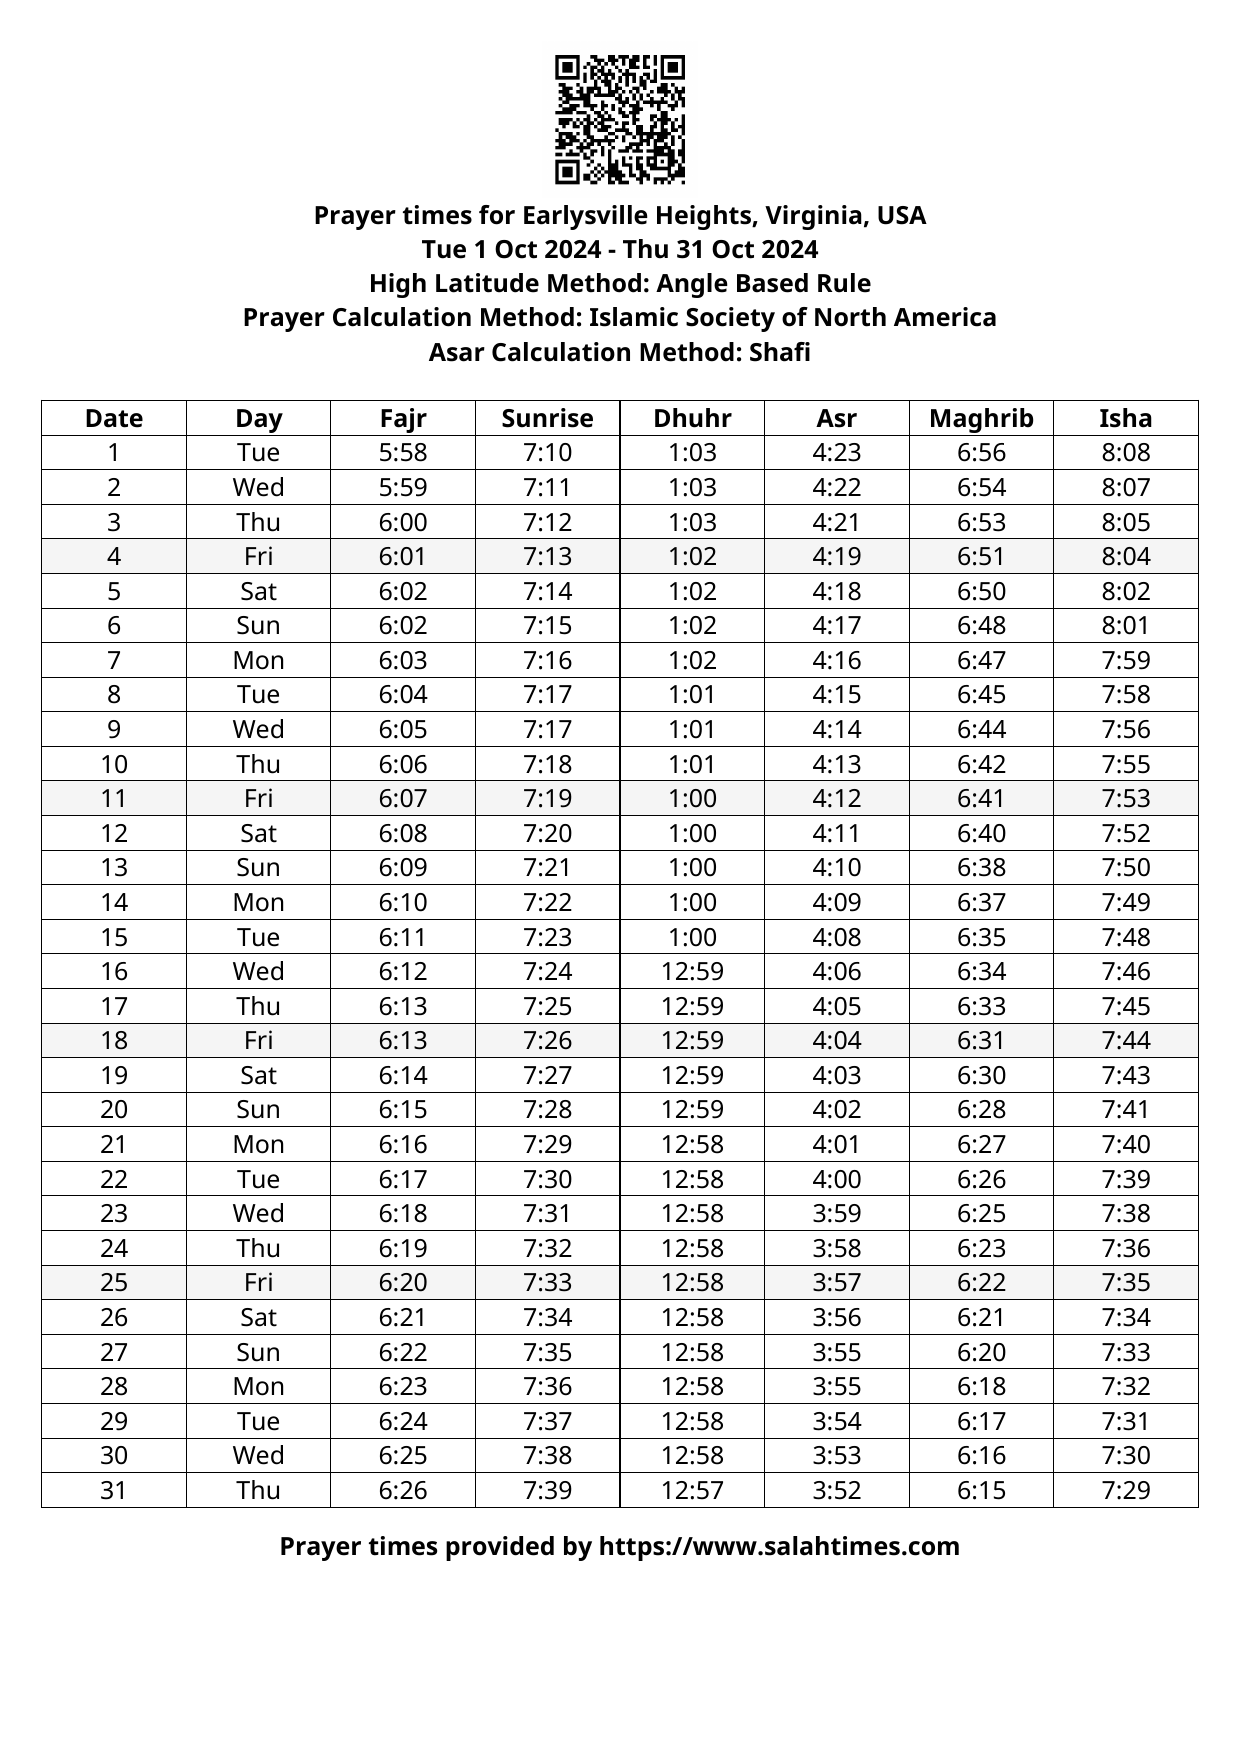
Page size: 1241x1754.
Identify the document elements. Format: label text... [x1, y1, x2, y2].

table_cell 6:06 [331, 747, 475, 780]
table_cell 4:18 [765, 574, 909, 607]
table_cell 1:00 [621, 885, 764, 919]
table_cell 6:38 [910, 851, 1053, 884]
table_cell 7:18 [476, 747, 619, 780]
table_cell 6:53 [910, 505, 1053, 538]
table_cell 4:05 [765, 989, 909, 1022]
table_cell 6:24 [331, 1404, 475, 1437]
table_cell 6:45 [910, 678, 1053, 711]
table_cell 22 [42, 1162, 186, 1195]
table_cell 6:17 [910, 1404, 1053, 1437]
table_cell Wed [187, 1439, 330, 1472]
table_cell 7:45 [1054, 989, 1198, 1022]
table_cell 1:01 [621, 747, 764, 780]
text Tue 1 Oct 2024 - Thu 31 Oct 2024 [42, 232, 1198, 266]
table_cell 1:00 [621, 920, 764, 953]
table_cell 8:01 [1054, 609, 1198, 642]
table_cell 12:58 [621, 1196, 764, 1230]
table_cell 6:11 [331, 920, 475, 953]
text Prayer times provided by https://www.salahtimes.com [42, 1528, 1198, 1563]
table_cell Wed [187, 712, 330, 746]
table_cell Sun [187, 851, 330, 884]
table_cell Wed [187, 954, 330, 988]
table_cell 6:13 [331, 989, 475, 1022]
table_cell 6:05 [331, 712, 475, 746]
table_cell 7:36 [476, 1369, 619, 1403]
table_cell 7:44 [1054, 1024, 1198, 1057]
table_cell 6:04 [331, 678, 475, 711]
table_cell 7:10 [476, 436, 619, 469]
table_cell Sun [187, 1093, 330, 1126]
table_cell 6:09 [331, 851, 475, 884]
table_cell 3:55 [765, 1335, 909, 1368]
table_cell 4:03 [765, 1058, 909, 1092]
table_cell 4:15 [765, 678, 909, 711]
table_cell Sun [187, 1335, 330, 1368]
table_cell Tue [187, 1162, 330, 1195]
text Prayer Calculation Method: Islamic Society of North America [42, 300, 1198, 334]
table_cell 6:21 [910, 1300, 1053, 1334]
table_cell 7:46 [1054, 954, 1198, 988]
table_cell 7:43 [1054, 1058, 1198, 1092]
table_cell 7:13 [476, 539, 619, 573]
table_cell 12:58 [621, 1127, 764, 1161]
table_cell 6:33 [910, 989, 1053, 1022]
table_cell 14 [42, 885, 186, 919]
table_cell 7:35 [476, 1335, 619, 1368]
table_cell 6:15 [910, 1473, 1053, 1507]
table_cell 6:35 [910, 920, 1053, 953]
table_cell 6:31 [910, 1024, 1053, 1057]
table_cell 6:01 [331, 539, 475, 573]
table_cell 6:51 [910, 539, 1053, 573]
table_cell 6:44 [910, 712, 1053, 746]
table_cell 6:23 [331, 1369, 475, 1403]
table_cell Thu [187, 505, 330, 538]
table_cell 7:14 [476, 574, 619, 607]
table_cell Mon [187, 1127, 330, 1161]
table_cell 6:10 [331, 885, 475, 919]
table_cell 1:03 [621, 470, 764, 504]
table_cell 15 [42, 920, 186, 953]
table_cell 6:23 [910, 1231, 1053, 1264]
table_cell 8:02 [1054, 574, 1198, 607]
table_cell 1:00 [621, 851, 764, 884]
table_cell 7 [42, 643, 186, 677]
table_cell 7:25 [476, 989, 619, 1022]
table_cell 4:06 [765, 954, 909, 988]
table_cell 23 [42, 1196, 186, 1230]
table_cell 6:28 [910, 1093, 1053, 1126]
table_cell 4:16 [765, 643, 909, 677]
table_cell 6:48 [910, 609, 1053, 642]
table_cell 4:17 [765, 609, 909, 642]
table_cell 4:02 [765, 1093, 909, 1126]
table_cell 6:56 [910, 436, 1053, 469]
table_cell 6:12 [331, 954, 475, 988]
table_cell 7:31 [476, 1196, 619, 1230]
table_cell 5:58 [331, 436, 475, 469]
table_cell Fri [187, 781, 330, 815]
table_cell 4:23 [765, 436, 909, 469]
table_cell 7:22 [476, 885, 619, 919]
table_cell 6:25 [910, 1196, 1053, 1230]
table_cell 6:18 [910, 1369, 1053, 1403]
text Asar Calculation Method: Shafi [42, 334, 1198, 368]
table_cell 26 [42, 1300, 186, 1334]
table_cell 6:02 [331, 574, 475, 607]
table_cell 12:58 [621, 1231, 764, 1264]
table_cell 6:40 [910, 816, 1053, 849]
table_cell 1:00 [621, 816, 764, 849]
table_cell 12:59 [621, 1024, 764, 1057]
table_cell 8:07 [1054, 470, 1198, 504]
table_cell Wed [187, 470, 330, 504]
table_cell 7:34 [1054, 1300, 1198, 1334]
table_cell 6:19 [331, 1231, 475, 1264]
table_cell 6:27 [910, 1127, 1053, 1161]
table_cell 1 [42, 436, 186, 469]
table_cell 7:29 [1054, 1473, 1198, 1507]
table_cell 7:48 [1054, 920, 1198, 953]
table_cell 21 [42, 1127, 186, 1161]
table_cell 7:33 [476, 1266, 619, 1299]
table_cell 10 [42, 747, 186, 780]
table_cell 7:32 [476, 1231, 619, 1264]
table_cell 7:37 [476, 1404, 619, 1437]
picture [542, 41, 699, 198]
table_cell 7:15 [476, 609, 619, 642]
table_cell Mon [187, 1369, 330, 1403]
table_cell 30 [42, 1439, 186, 1472]
table_cell 7:49 [1054, 885, 1198, 919]
table_cell 8:05 [1054, 505, 1198, 538]
table_cell 6:03 [331, 643, 475, 677]
table_cell 27 [42, 1335, 186, 1368]
table_cell 7:20 [476, 816, 619, 849]
table_cell 7:40 [1054, 1127, 1198, 1161]
table_cell 7:56 [1054, 712, 1198, 746]
table_cell 6:22 [331, 1335, 475, 1368]
table_header Date [42, 401, 186, 434]
table_cell 4:13 [765, 747, 909, 780]
table_cell 6:26 [331, 1473, 475, 1507]
table_cell 3 [42, 505, 186, 538]
table_cell 24 [42, 1231, 186, 1264]
table_cell 12:59 [621, 954, 764, 988]
table_cell 7:53 [1054, 781, 1198, 815]
table_cell 7:24 [476, 954, 619, 988]
table_cell 7:38 [476, 1439, 619, 1472]
table_cell Thu [187, 1473, 330, 1507]
table_cell 7:30 [1054, 1439, 1198, 1472]
table_cell 28 [42, 1369, 186, 1403]
table_cell Sat [187, 574, 330, 607]
table_cell 6:08 [331, 816, 475, 849]
table_cell 3:52 [765, 1473, 909, 1507]
table_cell 4:14 [765, 712, 909, 746]
table_cell 5:59 [331, 470, 475, 504]
table_cell 4:00 [765, 1162, 909, 1195]
table_cell Fri [187, 1024, 330, 1057]
table_cell Sat [187, 1300, 330, 1334]
table_cell Fri [187, 1266, 330, 1299]
table_header Isha [1054, 401, 1198, 434]
table_cell 4:22 [765, 470, 909, 504]
table_cell 7:55 [1054, 747, 1198, 780]
table_cell 7:17 [476, 712, 619, 746]
table_cell Tue [187, 1404, 330, 1437]
table_cell 1:02 [621, 574, 764, 607]
table_cell 29 [42, 1404, 186, 1437]
table_cell 25 [42, 1266, 186, 1299]
table_cell 12:58 [621, 1369, 764, 1403]
table_cell 1:03 [621, 436, 764, 469]
table_cell Mon [187, 643, 330, 677]
table_cell 7:36 [1054, 1231, 1198, 1264]
table_cell 7:30 [476, 1162, 619, 1195]
table_cell 18 [42, 1024, 186, 1057]
table_cell Sat [187, 1058, 330, 1092]
table_cell 2 [42, 470, 186, 504]
table_cell 1:01 [621, 678, 764, 711]
table_cell 7:21 [476, 851, 619, 884]
table_cell 9 [42, 712, 186, 746]
table_cell 4:19 [765, 539, 909, 573]
table_cell 3:53 [765, 1439, 909, 1472]
table_cell 4:11 [765, 816, 909, 849]
table_cell 7:32 [1054, 1369, 1198, 1403]
table_cell 1:02 [621, 609, 764, 642]
table_cell 7:33 [1054, 1335, 1198, 1368]
table_cell 7:17 [476, 678, 619, 711]
table_cell 7:26 [476, 1024, 619, 1057]
table_cell 11 [42, 781, 186, 815]
table_cell 7:52 [1054, 816, 1198, 849]
table_cell 6:17 [331, 1162, 475, 1195]
table_cell 12:57 [621, 1473, 764, 1507]
table_cell 7:27 [476, 1058, 619, 1092]
table_cell 7:59 [1054, 643, 1198, 677]
table_cell 1:02 [621, 539, 764, 573]
table_cell 19 [42, 1058, 186, 1092]
table_cell 12 [42, 816, 186, 849]
table_cell 6:20 [331, 1266, 475, 1299]
table_cell 12:58 [621, 1404, 764, 1437]
table_header Fajr [331, 401, 475, 434]
table_cell 3:58 [765, 1231, 909, 1264]
table_cell 7:39 [1054, 1162, 1198, 1195]
table_cell 6:22 [910, 1266, 1053, 1299]
table_cell 7:29 [476, 1127, 619, 1161]
table_cell 17 [42, 989, 186, 1022]
table_cell Tue [187, 436, 330, 469]
table_cell Sat [187, 816, 330, 849]
table_cell Thu [187, 1231, 330, 1264]
table_cell 4:21 [765, 505, 909, 538]
table_cell 6:41 [910, 781, 1053, 815]
table_cell 7:58 [1054, 678, 1198, 711]
table_cell 12:58 [621, 1266, 764, 1299]
table_cell 6:16 [910, 1439, 1053, 1472]
table_cell 1:03 [621, 505, 764, 538]
table_cell 6:42 [910, 747, 1053, 780]
table_cell 6:47 [910, 643, 1053, 677]
table_cell Tue [187, 920, 330, 953]
table_cell 4:09 [765, 885, 909, 919]
table_cell 7:39 [476, 1473, 619, 1507]
table_cell 6:37 [910, 885, 1053, 919]
table_cell 7:41 [1054, 1093, 1198, 1126]
table_cell 13 [42, 851, 186, 884]
table_cell 16 [42, 954, 186, 988]
table_cell 8:08 [1054, 436, 1198, 469]
table_header Sunrise [476, 401, 619, 434]
table_cell 8 [42, 678, 186, 711]
table_cell 7:35 [1054, 1266, 1198, 1299]
table_cell 1:02 [621, 643, 764, 677]
table_cell 6:54 [910, 470, 1053, 504]
table_cell Fri [187, 539, 330, 573]
table_cell 12:58 [621, 1335, 764, 1368]
table_cell Tue [187, 678, 330, 711]
table_cell 6:20 [910, 1335, 1053, 1368]
table_cell 6:34 [910, 954, 1053, 988]
table_cell Sun [187, 609, 330, 642]
table_cell 12:59 [621, 1058, 764, 1092]
table_cell 7:16 [476, 643, 619, 677]
table_cell 7:31 [1054, 1404, 1198, 1437]
table_cell 6:14 [331, 1058, 475, 1092]
table_cell 6:16 [331, 1127, 475, 1161]
table_cell 6:26 [910, 1162, 1053, 1195]
table_cell 31 [42, 1473, 186, 1507]
table_cell 6:18 [331, 1196, 475, 1230]
table_cell 3:54 [765, 1404, 909, 1437]
table_cell 7:50 [1054, 851, 1198, 884]
table_cell 4:01 [765, 1127, 909, 1161]
table_cell 20 [42, 1093, 186, 1126]
table_cell 7:28 [476, 1093, 619, 1126]
table_header Dhuhr [621, 401, 764, 434]
table_cell 7:11 [476, 470, 619, 504]
text Prayer times for Earlysville Heights, Virginia, USA [42, 198, 1198, 232]
table_cell 6:13 [331, 1024, 475, 1057]
table_header Day [187, 401, 330, 434]
table_cell Thu [187, 747, 330, 780]
table_cell 6:07 [331, 781, 475, 815]
table_cell 6:30 [910, 1058, 1053, 1092]
table_cell 8:04 [1054, 539, 1198, 573]
table_cell 7:34 [476, 1300, 619, 1334]
table_cell 3:59 [765, 1196, 909, 1230]
table_cell 6:25 [331, 1439, 475, 1472]
table_cell 12:59 [621, 989, 764, 1022]
table_cell 6:02 [331, 609, 475, 642]
table_cell 4:08 [765, 920, 909, 953]
text High Latitude Method: Angle Based Rule [42, 266, 1198, 300]
table_header Maghrib [910, 401, 1053, 434]
table_cell 4 [42, 539, 186, 573]
table_cell 6:00 [331, 505, 475, 538]
table_cell 6:50 [910, 574, 1053, 607]
table_cell 1:01 [621, 712, 764, 746]
table_cell 5 [42, 574, 186, 607]
table_cell 6 [42, 609, 186, 642]
table_cell 3:55 [765, 1369, 909, 1403]
table_cell 7:23 [476, 920, 619, 953]
table_cell 6:15 [331, 1093, 475, 1126]
table_cell 7:12 [476, 505, 619, 538]
table_cell 12:58 [621, 1162, 764, 1195]
table_cell 4:04 [765, 1024, 909, 1057]
table_cell 12:58 [621, 1300, 764, 1334]
table_cell 3:57 [765, 1266, 909, 1299]
table_cell 7:38 [1054, 1196, 1198, 1230]
table_cell Mon [187, 885, 330, 919]
table_cell Thu [187, 989, 330, 1022]
table_header Asr [765, 401, 909, 434]
table_cell 1:00 [621, 781, 764, 815]
table_cell 4:12 [765, 781, 909, 815]
table_cell 4:10 [765, 851, 909, 884]
table_cell 6:21 [331, 1300, 475, 1334]
table_cell 3:56 [765, 1300, 909, 1334]
table_cell 7:19 [476, 781, 619, 815]
table_cell 12:59 [621, 1093, 764, 1126]
table_cell 12:58 [621, 1439, 764, 1472]
table_cell Wed [187, 1196, 330, 1230]
